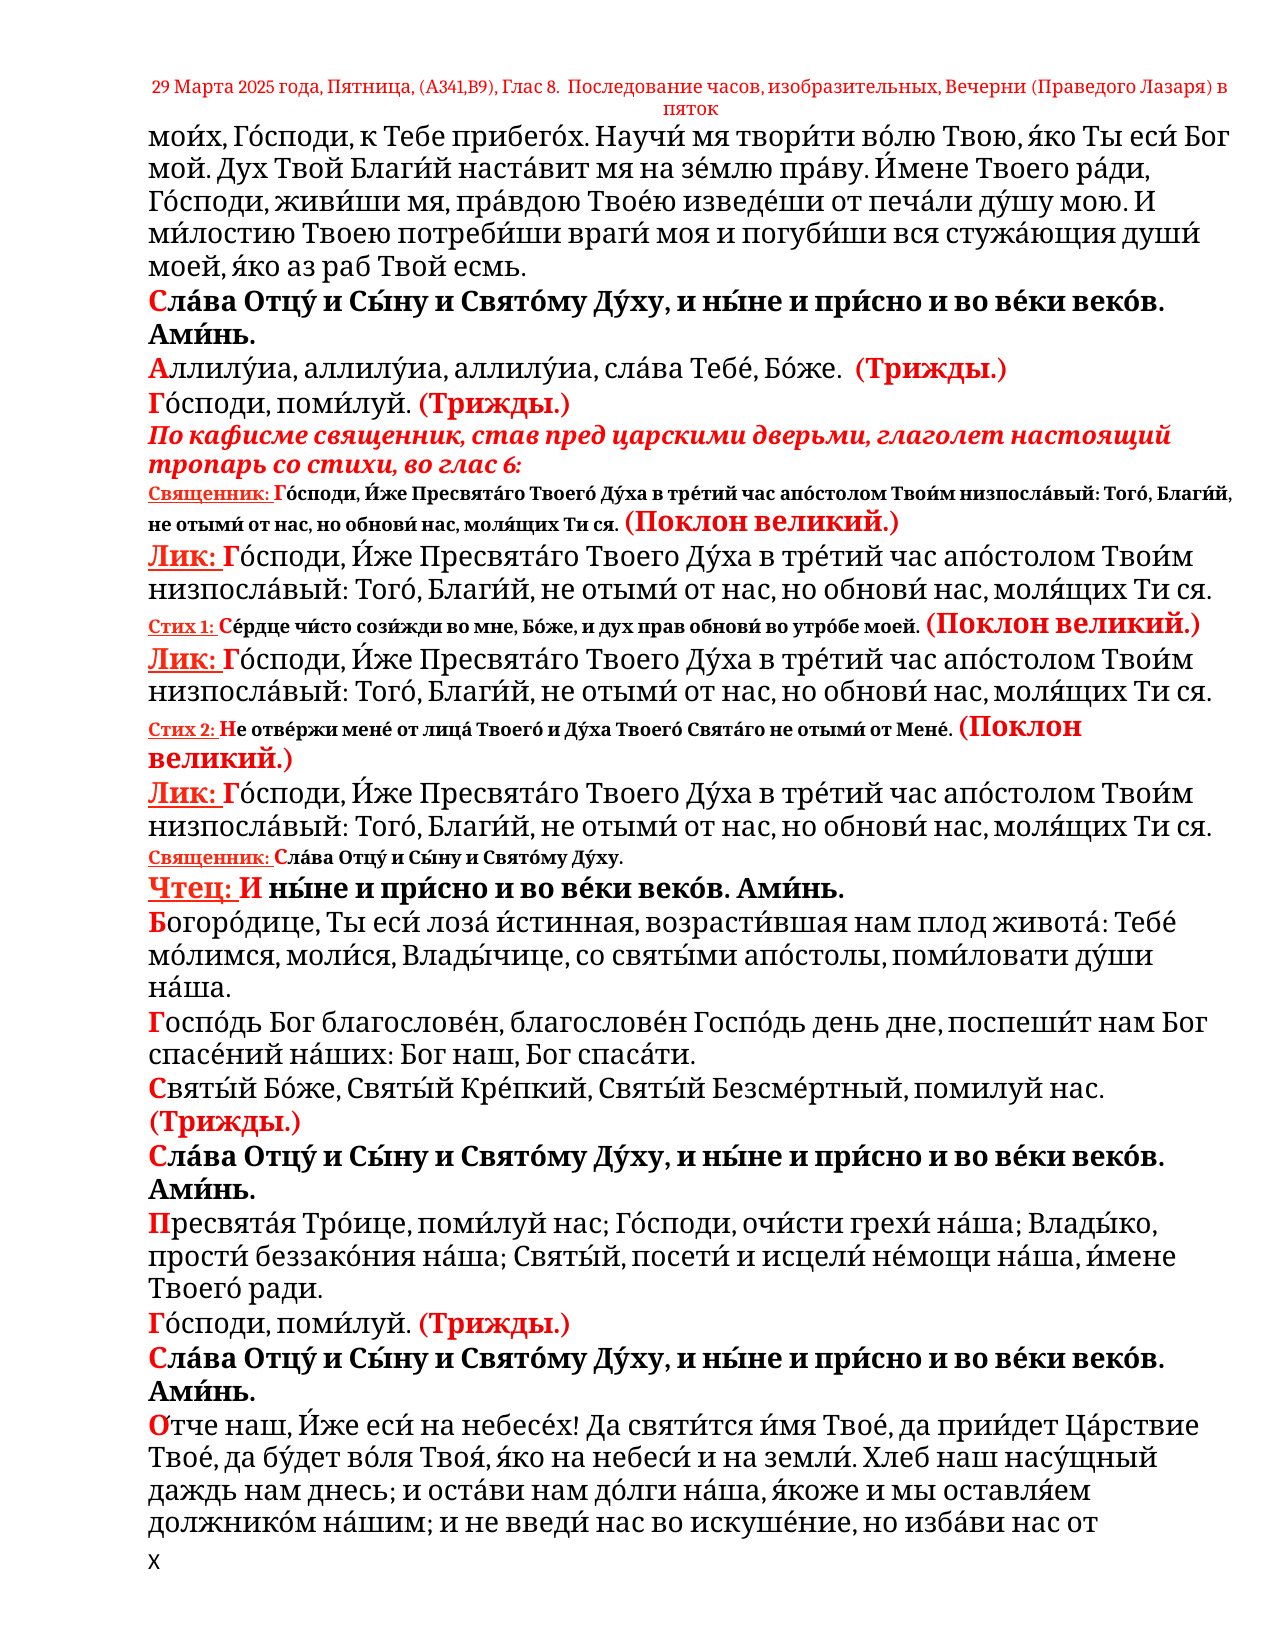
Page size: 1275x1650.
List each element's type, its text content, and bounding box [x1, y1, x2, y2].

text Сла́ва Отцу́ и Сы́ну и Свято́му Ду́ху, и ны́не и при́сно и во ве́ки веко́в. Ами́нь. [148, 1439, 1233, 1505]
text Лик: Го́споди, И́же Пресвята́го Твоего Ду́ха в тре́тий час апо́столом Твои́м низпосла́вый: Того́, Благи́й, не отыми́ от нас, но обнови́ нас, моля́щих Ти ся. [148, 740, 1233, 806]
text Чтец: И ны́не и при́сно и во ве́ки веко́в. Ами́нь. [148, 969, 1233, 1002]
text Госпо́дь Бог благослове́н, благослове́н Госпо́дь день дне, поспеши́т нам Бог спасе́ний на́ших: Бог наш, Бог спаса́ти. [148, 1104, 1233, 1169]
text Лик: Го́споди, И́же Пресвята́го Твоего Ду́ха в тре́тий час апо́столом Твои́м низпосла́вый: Того́, Благи́й, не отыми́ от нас, но обнови́ нас, моля́щих Ти ся. [148, 637, 1233, 703]
text Богоро́дице, Ты еси́ лоза́ и́стинная, возрасти́вшая нам плод живота́: Тебе́ мо́лимся, моли́ся, Влады́чице, со святы́ми апо́столы, поми́ловати ду́ши на́ша. [148, 1004, 1233, 1102]
text Лик: Го́споди, И́же Пресвята́го Твоего Ду́ха в тре́тий час апо́столом Твои́м низпосла́вый: Того́, Благи́й, не отыми́ от нас, но обнови́ нас, моля́щих Ти ся. [148, 875, 1233, 941]
text Стих 2: Не отве́ржи мене́ от лица́ Твоего́ и Ду́ха Твоего́ Свята́го не отыми́ от Мене́. (Поклон великий.) [148, 808, 1233, 873]
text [148, 121, 1233, 380]
text Священник: Го́споди, И́же Пресвята́го Твоего́ Ду́ха в тре́тий час апо́столом Твои́м низпосла́вый: Того́, Благи́й, не отыми́ от нас, но обнови́ нас, моля́щих Ти ся. (Поклон великий.) [148, 579, 1233, 635]
text Пресвята́я Тро́ице, поми́луй нас; Го́споди, очи́сти грехи́ на́ша; Влады́ко, прости́ беззако́ния на́ша; Святы́й, посети́ и исцели́ не́мощи на́ша, и́мене Твоего́ ради. [148, 1306, 1233, 1403]
text Святы́й Бо́же, Святы́й Кре́пкий, Святы́й Безсме́ртный, помилуй нас. (Трижды.) [148, 1171, 1233, 1236]
text Го́споди, поми́луй. (Трижды.) [148, 485, 1233, 517]
text Сла́ва Отцу́ и Сы́ну и Свято́му Ду́ху, и ны́не и при́сно и во ве́ки веко́в. Ами́нь. [148, 382, 1233, 448]
text Аллилу́иа, аллилу́иа, аллилу́иа, сла́ва Тебе́, Бо́же. (Трижды.) [148, 451, 1233, 483]
text Сла́ва Отцу́ и Сы́ну и Свято́му Ду́ху, и ны́не и при́сно и во ве́ки веко́в. Ами́нь. [148, 1238, 1233, 1303]
text Стих 1: Се́рдце чи́сто сози́жди во мне, Бо́же, и дух прав обнови́ во утро́бе моей. (Поклон великий.) [148, 706, 1233, 738]
text По кафисме священник, став пред царскими дверьми, глаголет настоящий тропарь со стихи, во глас 6: [148, 519, 1233, 577]
text Священник: Сла́ва Отцу́ и Сы́ну и Свято́му Ду́ху. [148, 943, 1233, 967]
text Го́споди, поми́луй. (Трижды.) [148, 1405, 1233, 1437]
